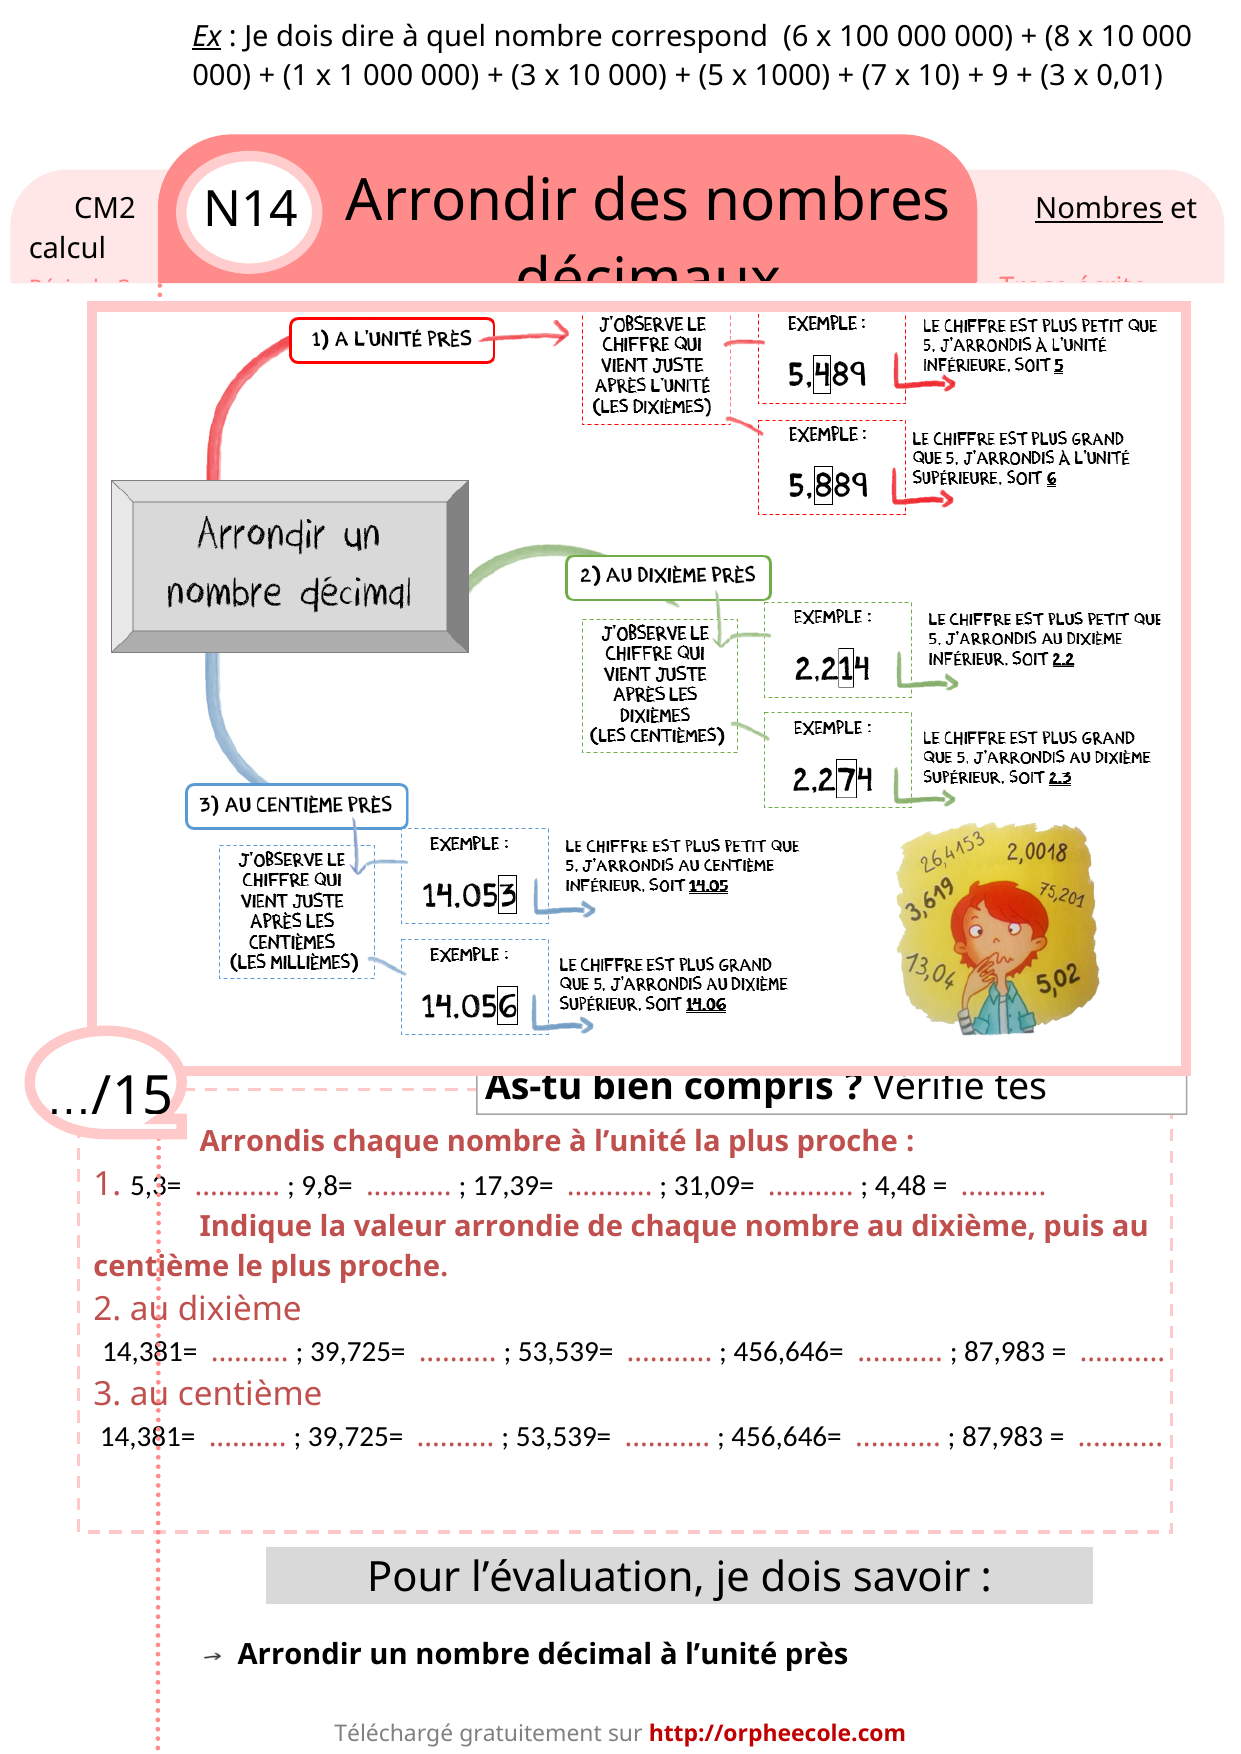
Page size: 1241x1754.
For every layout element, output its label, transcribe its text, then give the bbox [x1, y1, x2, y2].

list Arrondir un nombre décimal à l’unité près [200, 1633, 1211, 1673]
picture [201, 1648, 226, 1665]
text Pour l’évaluation, je dois savoir : [266, 1547, 1093, 1604]
text Ex : Je dois dire à quel nombre correspond (6 x 100 000 000) + (8 x 10 000 000) + (1 x 1 000 000) + (3 x 10 000) + (5 x 1000) + (7 x 10) + 9 + (3 x 0,01) [192, 15, 1240, 94]
picture [107, 314, 1161, 1039]
